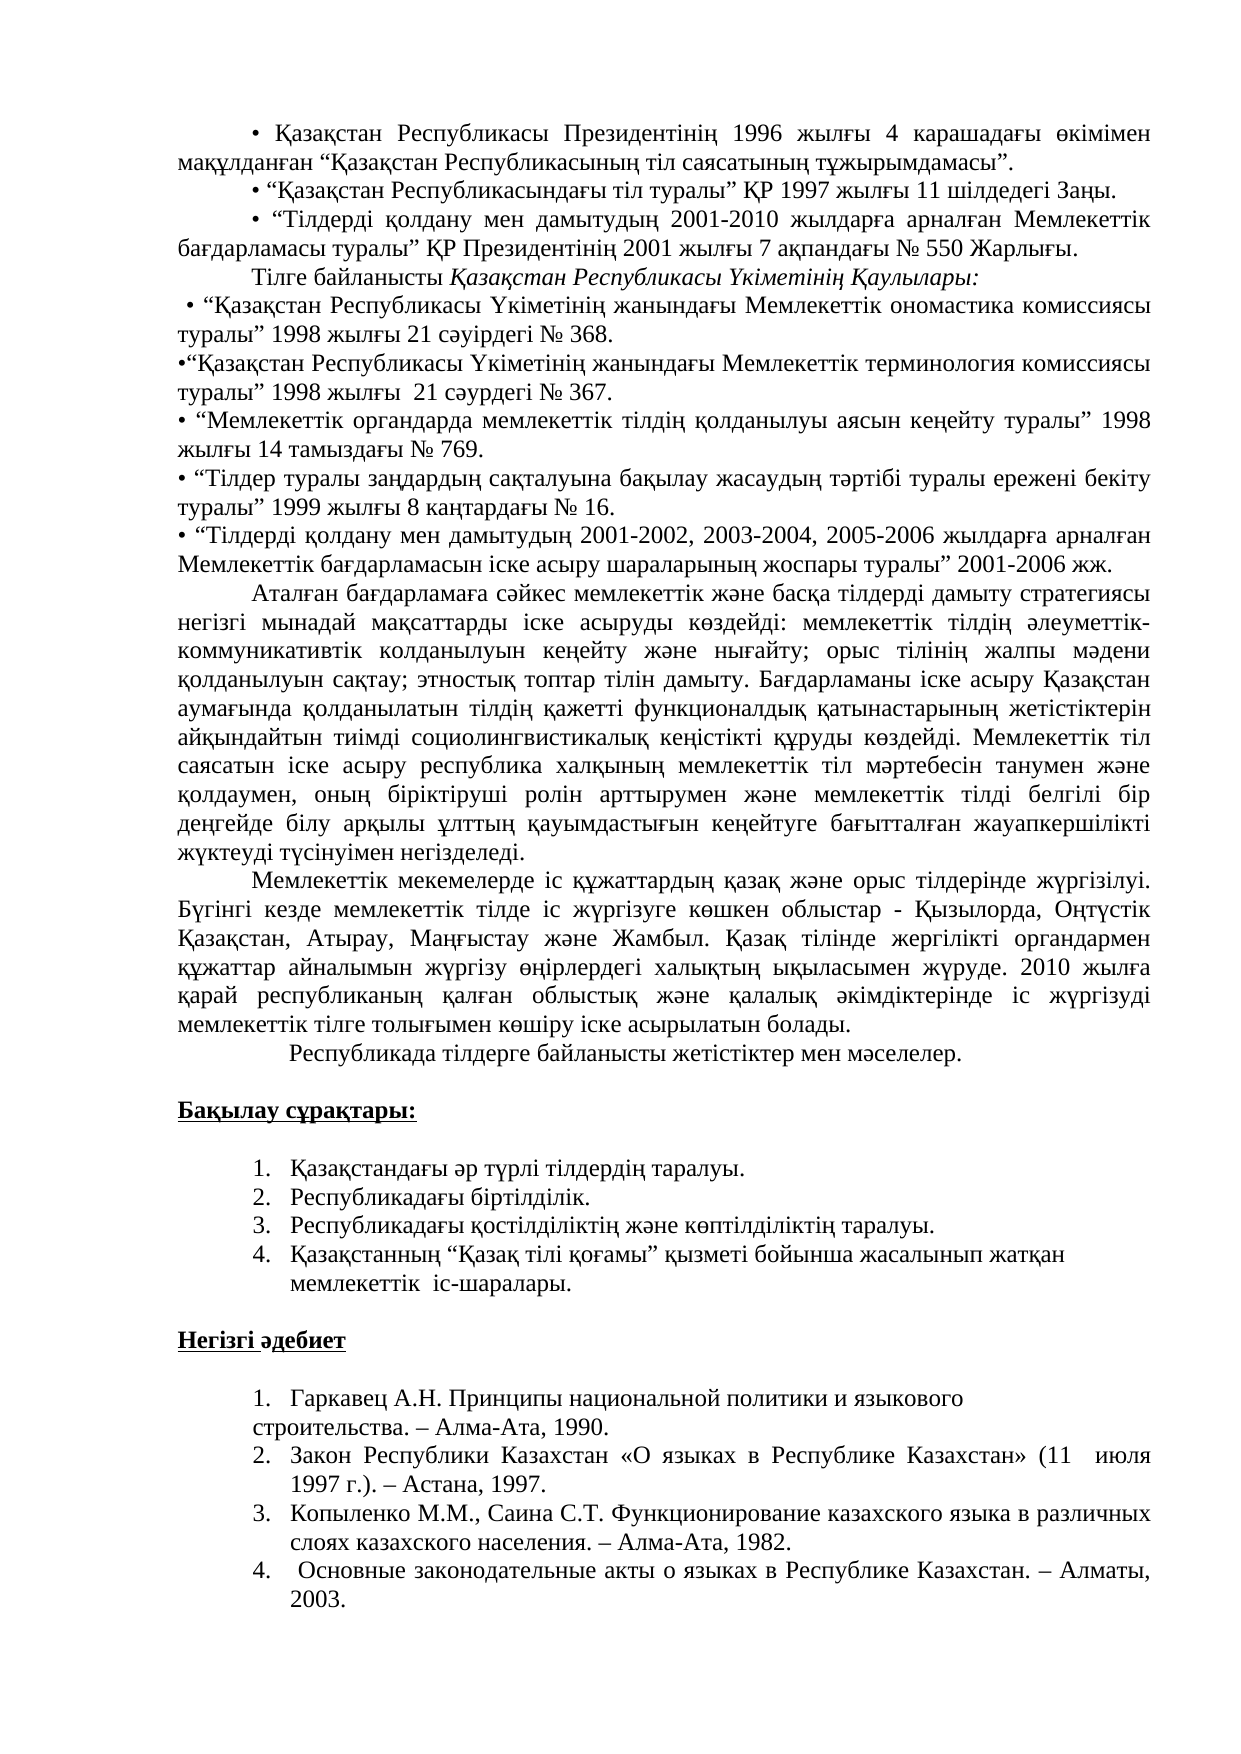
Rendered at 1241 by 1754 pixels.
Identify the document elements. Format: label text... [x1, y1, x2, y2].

text строительства. – Алма-Ата, 1990. [252, 1412, 1152, 1441]
text Бақылау сұрақтары: [177, 1096, 1152, 1124]
text Негізгі әдебиет [177, 1326, 1152, 1354]
list Основные законодательные акты о языках в Республике Казахстан. – Алматы, 2003. [252, 1556, 1152, 1613]
text • “Тілдер туралы заңдардың сақталуына бақылау жасаудың тәртібі туралы ережені бекіту туралы” 1999 жылғы 8 каңтардағы № 16. [177, 463, 1152, 521]
list Закон Республики Казахстан «О языках в Республике Казахстан» (11 июля 1997 г.). – Астана, 1997. [252, 1441, 1152, 1498]
list Қазақстанның “Қазақ тілі қоғамы” қызметі бойынша жасалынып жатқан мемлекеттік іс-шаралары. [252, 1239, 1152, 1297]
text • Қазақстан Республикасы Президентінің 1996 жылғы 4 карашадағы өкімімен мақұлданған “Қазақстан Республикасының тіл саясатының тұжырымдамасы”. [177, 118, 1152, 176]
list Республикадағы біртілділік. [252, 1182, 1152, 1211]
text • “Қазақстан Республикасындағы тіл туралы” ҚР 1997 жылғы 11 шілдедегі Заңы. [177, 176, 1152, 204]
list Қазақстандағы әр түрлі тілдердің таралуы. [252, 1153, 1152, 1182]
list Гаркавец А.Н. Принципы национальной политики и языкового [252, 1383, 1152, 1412]
text • “Мемлекеттік органдарда мемлекеттік тілдің қолданылуы аясын кеңейту туралы” 1998 жылғы 14 тамыздағы № 769. [177, 406, 1152, 463]
text • “Тілдерді қолдану мен дамытудың 2001-2010 жылдарға арналған Мемлекеттік бағдарламасы туралы” ҚР Президентінің 2001 жылғы 7 ақпандағы № 550 Жарлығы. [177, 204, 1152, 262]
text •“Қазақстан Республикасы Үкіметінің жанындағы Мемлекеттік терминология комиссиясы туралы” 1998 жылғы 21 сәурдегі № 367. [177, 348, 1152, 406]
list Копыленко М.М., Саина С.Т. Функционирование казахского языка в различных слоях казахского населения. – Алма-Ата, 1982. [252, 1498, 1152, 1556]
list Республикадағы қостілділіктің және көптілділіктің таралуы. [252, 1211, 1152, 1239]
text • “Тілдерді қолдану мен дамытудың 2001-2002, 2003-2004, 2005-2006 жылдарға арналған Мемлекеттік бағдарламасын іске асыру шараларының жоспары туралы” 2001-2006 жж. [177, 521, 1152, 578]
text Тілге байланысты Қазақстан Республикасы Үкіметінің Қаулылары: [177, 262, 1152, 291]
text Республикада тілдерге байланысты жетістіктер мен мәселелер. [177, 1038, 1152, 1067]
text Мемлекеттік мекемелерде іс құжаттардың қазақ және орыс тілдерінде жүргізілуі. Бүгінгі кезде мемлекеттік тілде іс жүргізуге көшкен облыстар - Қызылорда, Оңтүстік Қазақстан, Атырау, Маңғыстау және Жамбыл. Қазақ тілінде жергілікті органдармен құжаттар айналымын жүргізу өңірлердегі халықтың ықыласымен жүруде. 2010 жылға қарай республиканың қалған облыстық және қалалық әкімдіктерінде іс жүргізуді мемлекеттік тілге толығымен көшіру іске асырылатын болады. [177, 866, 1152, 1038]
text Аталған бағдарламаға сәйкес мемлекеттік және басқа тілдерді дамыту стратегиясы негізгі мынадай мақсаттарды іске асыруды көздейді: мемлекеттік тілдің әлеуметтік-коммуникативтік колданылуын кеңейту және нығайту; орыс тілінің жалпы мәдени қолданылуын сақтау; этностық топтар тілін дамыту. Бағдарламаны іске асыру Қазақстан аумағында қолданылатын тілдің қажетті функционалдық қатынастарының жетістіктерін айқындайтын тиімді социолингвистикалық кеңістікті құруды көздейді. Мемлекеттік тіл саясатын іске асыру республика халқының мемлекеттік тіл мәртебесін танумен және қолдаумен, оның біріктіруші ролін арттырумен және мемлекеттік тілді белгілі бір деңгейде білу арқылы ұлттың қауымдастығын кеңейтуге бағытталған жауапкершілікті жүктеуді түсінуімен негізделеді. [177, 578, 1152, 866]
text • “Қазақстан Республикасы Үкіметінің жанындағы Мемлекеттік ономастика комиссиясы туралы” 1998 жылғы 21 сәуірдегі № 368. [177, 291, 1152, 348]
